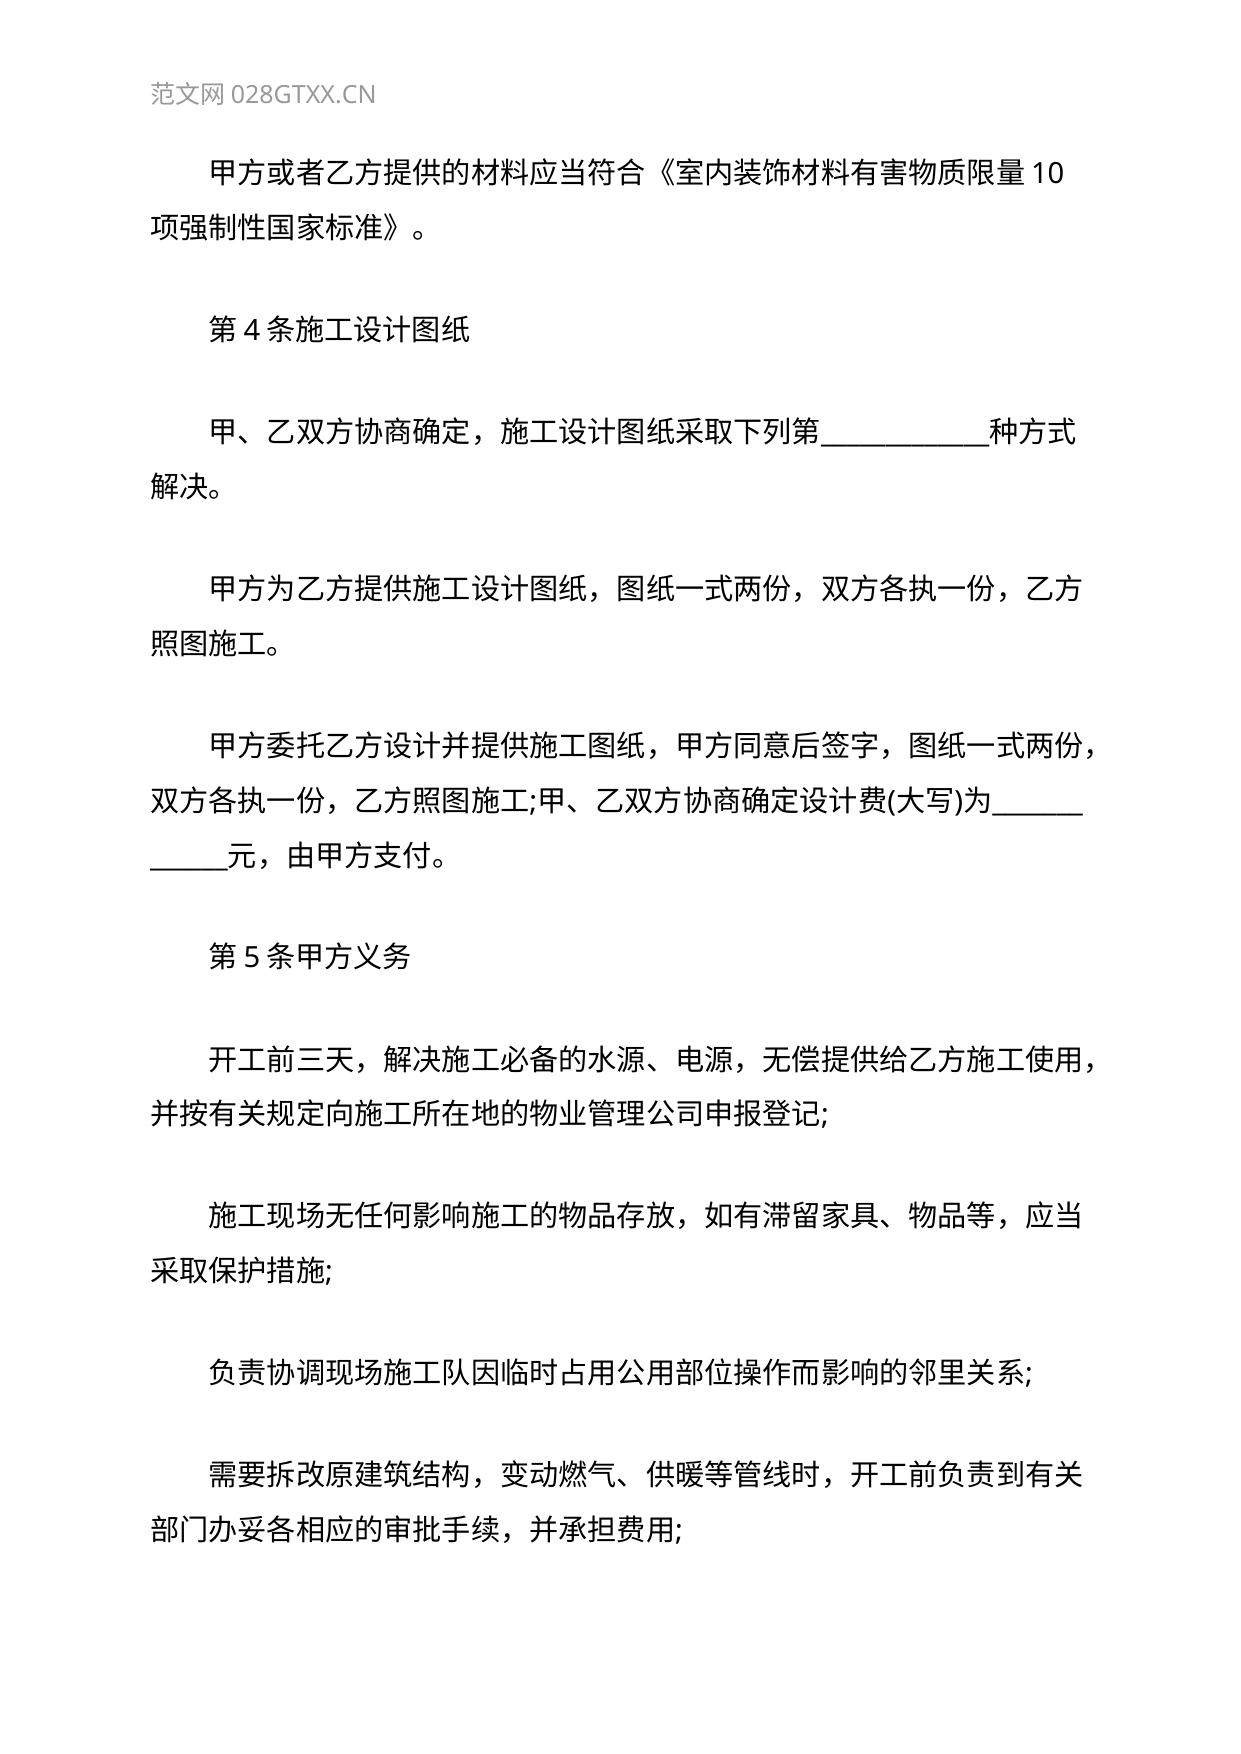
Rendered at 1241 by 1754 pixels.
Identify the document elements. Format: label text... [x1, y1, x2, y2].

text 施工现场无任何影响施工的物品存放，如有滞留家具、物品等，应当采取保护措施; [150, 1193, 1090, 1290]
text 负责协调现场施工队因临时占用公用部位操作而影响的邻里关系; [150, 1350, 1090, 1392]
text 第4条施工设计图纸 [150, 307, 1090, 349]
text 甲方或者乙方提供的材料应当符合《室内装饰材料有害物质限量10项强制性国家标准》。 [150, 150, 1090, 247]
text 需要拆改原建筑结构，变动燃气、供暖等管线时，开工前负责到有关部门办妥各相应的审批手续，并承担费用; [150, 1452, 1090, 1549]
text 甲方为乙方提供施工设计图纸，图纸一式两份，双方各执一份，乙方照图施工。 [150, 566, 1090, 663]
text 甲、乙双方协商确定，施工设计图纸采取下列第_____________种方式解决。 [150, 409, 1090, 506]
text 甲方委托乙方设计并提供施工图纸，甲方同意后签字，图纸一式两份，双方各执一份，乙方照图施工;甲、乙双方协商确定设计费(大写)为_____________元，由甲方支付。 [150, 722, 1090, 874]
text 开工前三天，解决施工必备的水源、电源，无偿提供给乙方施工使用，并按有关规定向施工所在地的物业管理公司申报登记; [150, 1036, 1090, 1133]
text 第5条甲方义务 [150, 934, 1090, 976]
